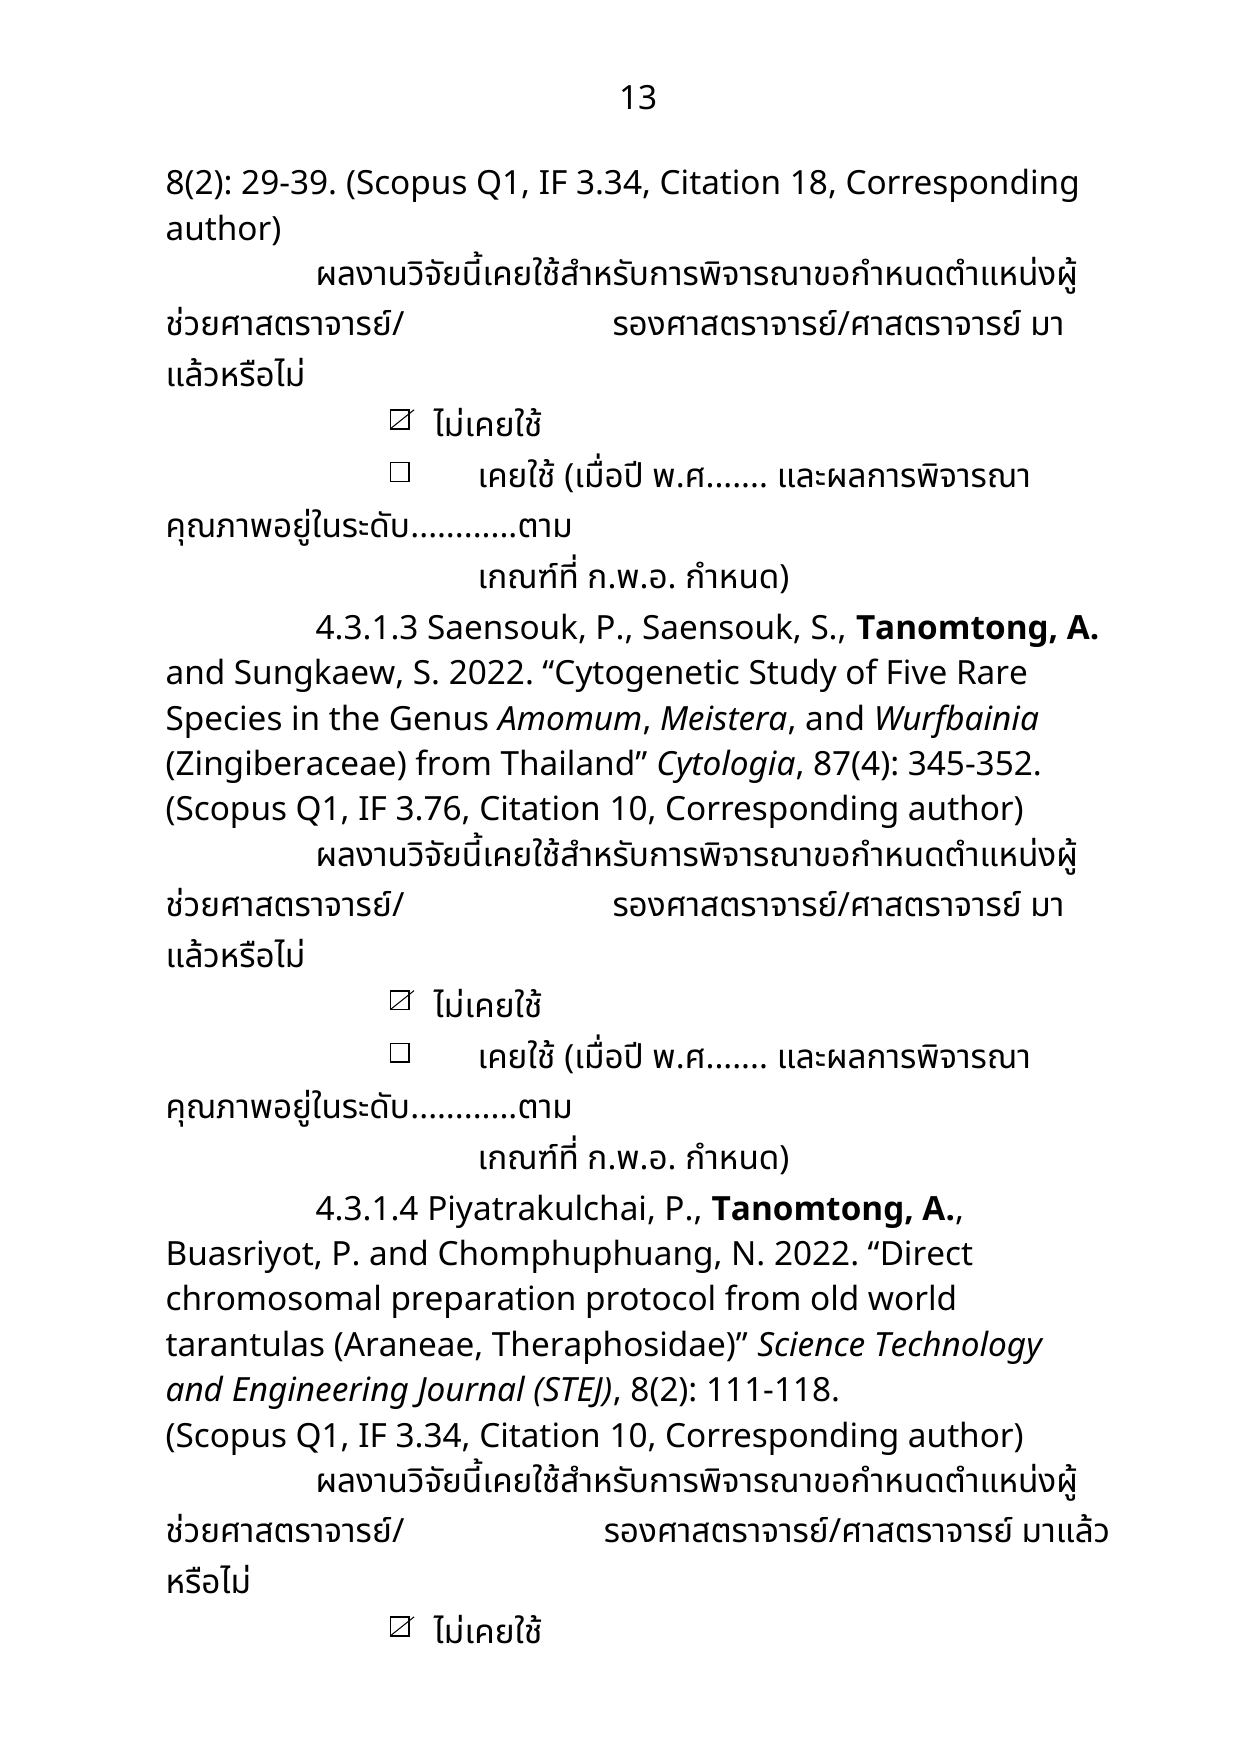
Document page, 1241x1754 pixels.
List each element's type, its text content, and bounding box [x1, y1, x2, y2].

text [165, 159, 1110, 250]
text ไม่เคยใช้ [165, 401, 1110, 452]
text 4.3.1.3 Saensouk, P., Saensouk, S., Tanomtong, A. and Sungkaew, S. 2022. “Cytogenetic Study of Five Rare Species in the Genus Amomum, Meistera, and Wurfbainia (Zingiberaceae) from Thailand” Cytologia, 87(4): 345-352. (Scopus Q1, IF 3.76, Citation 10, Corresponding author) [165, 603, 1110, 831]
text (Scopus Q1, IF 3.34, Citation 10, Corresponding author) [165, 1411, 1110, 1457]
text เกณฑ์ที่ ก.พ.อ. กำหนด) [165, 1134, 1110, 1184]
text 4.3.1.4 Piyatrakulchai, P., Tanomtong, A., Buasriyot, P. and Chomphuphuang, N. 2022. “Direct chromosomal preparation protocol from old world tarantulas (Araneae, Theraphosidae)” Science Technology and Engineering Journal (STEJ), 8(2): 111-118. [165, 1184, 1110, 1411]
text ผลงานวิจัยนี้เคยใช้สำหรับการพิจารณาขอกำหนดตำแหน่งผู้ช่วยศาสตราจารย์/ รองศาสตราจารย์/ศาสตราจารย์ มาแล้วหรือไม่ [165, 831, 1110, 982]
text เกณฑ์ที่ ก.พ.อ. กำหนด) [165, 553, 1110, 603]
text ผลงานวิจัยนี้เคยใช้สำหรับการพิจารณาขอกำหนดตำแหน่งผู้ช่วยศาสตราจารย์/ รองศาสตราจารย์/ศาสตราจารย์ มาแล้วหรือไม่ [165, 1457, 1110, 1608]
text ผลงานวิจัยนี้เคยใช้สำหรับการพิจารณาขอกำหนดตำแหน่งผู้ช่วยศาสตราจารย์/ รองศาสตราจารย์/ศาสตราจารย์ มาแล้วหรือไม่ [165, 250, 1110, 401]
text เคยใช้ (เมื่อปี พ.ศ....... และผลการพิจารณาคุณภาพอยู่ในระดับ............ตาม [165, 1032, 1110, 1134]
text ไม่เคยใช้ [165, 1608, 1110, 1659]
text เคยใช้ (เมื่อปี พ.ศ....... และผลการพิจารณาคุณภาพอยู่ในระดับ............ตาม [165, 452, 1110, 553]
text ไม่เคยใช้ [165, 982, 1110, 1032]
